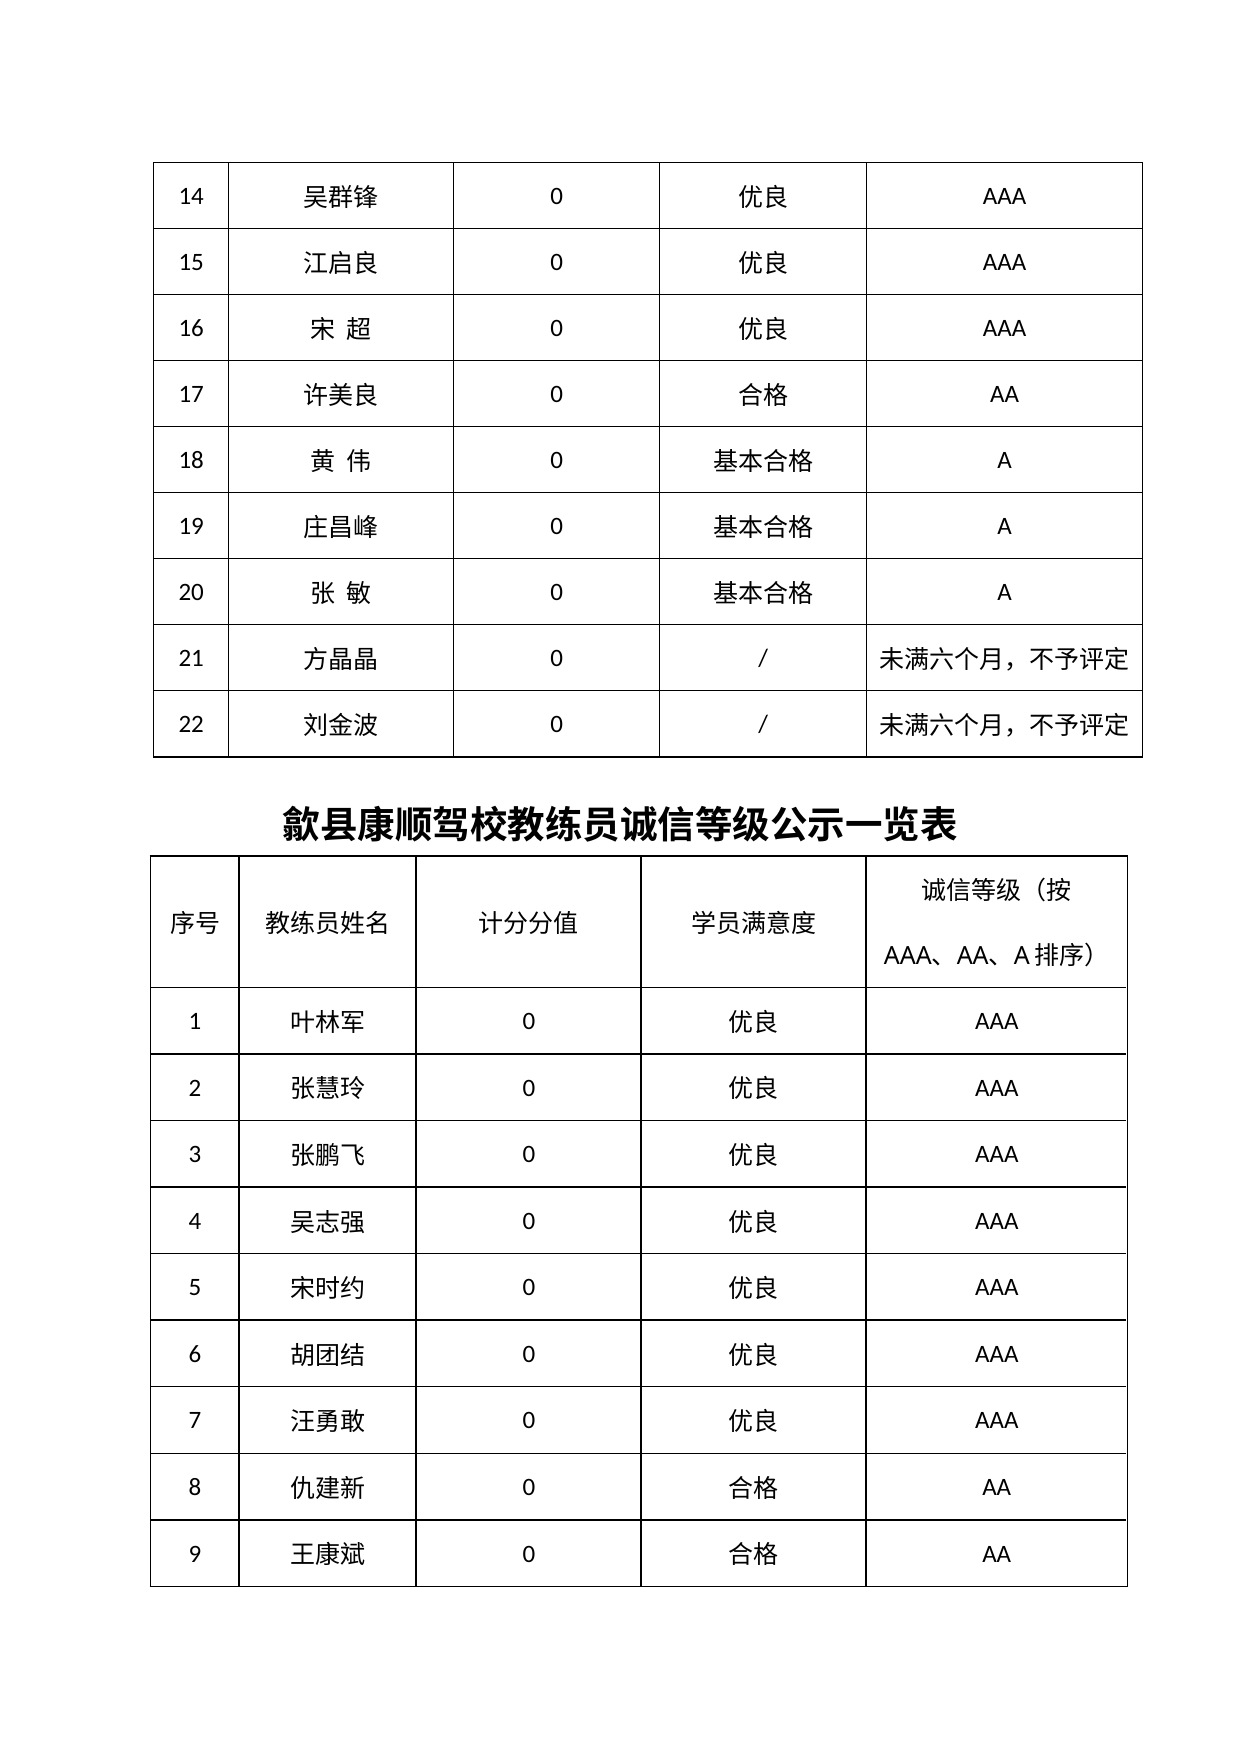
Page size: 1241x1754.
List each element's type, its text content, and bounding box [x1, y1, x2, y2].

table_cell 0 [417, 1521, 640, 1586]
table_header 诚信等级（按AAA、AA、A排序） [867, 857, 1127, 986]
table_cell AAA [867, 1253, 1127, 1319]
table_cell 19 [154, 493, 228, 558]
table_cell 许美良 [229, 361, 453, 426]
table_header 学员满意度 [642, 857, 865, 986]
table_cell 吴群锋 [229, 163, 453, 228]
table_cell 7 [151, 1387, 238, 1452]
table_cell AA [867, 1519, 1127, 1586]
table_cell 优良 [660, 229, 866, 294]
table_cell AAA [867, 986, 1127, 1053]
table_cell 17 [154, 361, 228, 426]
table_cell 张 敏 [229, 559, 453, 624]
table_header 序号 [151, 857, 238, 986]
table_cell 0 [454, 493, 659, 558]
table_cell AA [867, 1453, 1127, 1519]
table_cell 合格 [642, 1521, 865, 1586]
table_cell 15 [154, 229, 228, 294]
table_cell AAA [867, 1386, 1127, 1452]
table_cell / [660, 625, 866, 690]
table_cell 0 [454, 691, 659, 756]
table_cell 18 [154, 427, 228, 492]
table_cell 21 [154, 625, 228, 690]
table_cell 6 [151, 1321, 238, 1386]
table_cell 合格 [642, 1454, 865, 1519]
table_cell AAA [867, 1053, 1127, 1119]
table_cell 基本合格 [660, 559, 866, 624]
table_cell 吴志强 [240, 1188, 415, 1253]
table_header 教练员姓名 [240, 857, 415, 986]
table_cell 基本合格 [660, 493, 866, 558]
table_cell AAA [867, 163, 1142, 228]
table_cell 江启良 [229, 229, 453, 294]
table_cell 王康斌 [240, 1521, 415, 1586]
table_cell 5 [151, 1254, 238, 1319]
table_cell 0 [454, 295, 659, 360]
table_cell 未满六个月，不予评定 [867, 691, 1142, 756]
table_cell 胡团结 [240, 1321, 415, 1386]
table_cell 1 [151, 988, 238, 1053]
table_cell 0 [417, 1055, 640, 1119]
table_cell 张鹏飞 [240, 1121, 415, 1186]
table_cell / [660, 691, 866, 756]
table_cell AAA [867, 229, 1142, 294]
table_cell 叶林军 [240, 988, 415, 1053]
table_cell 0 [417, 1454, 640, 1519]
table_cell 宋 超 [229, 295, 453, 360]
table_cell 8 [151, 1454, 238, 1519]
table_cell AAA [867, 1120, 1127, 1186]
table_cell 3 [151, 1121, 238, 1186]
table_cell 16 [154, 295, 228, 360]
table_cell 0 [454, 625, 659, 690]
table_cell 0 [454, 229, 659, 294]
table_cell 优良 [642, 988, 865, 1053]
table_cell 优良 [642, 1188, 865, 1253]
table_cell A [867, 493, 1142, 558]
table_cell 0 [417, 1321, 640, 1386]
table_cell 0 [454, 361, 659, 426]
table_cell 0 [417, 1387, 640, 1452]
table_cell AAA [867, 295, 1142, 360]
table_cell 方晶晶 [229, 625, 453, 690]
table_cell 优良 [642, 1387, 865, 1452]
table_cell AA [867, 361, 1142, 426]
table_cell AAA [867, 1319, 1127, 1386]
table_cell 0 [417, 1188, 640, 1253]
table_cell 0 [417, 1254, 640, 1319]
table_cell A [867, 559, 1142, 624]
table_cell 仇建新 [240, 1454, 415, 1519]
table_cell A [867, 427, 1142, 492]
table_cell 9 [151, 1521, 238, 1586]
table_cell 庄昌峰 [229, 493, 453, 558]
table_cell 0 [454, 427, 659, 492]
table_cell 合格 [660, 361, 866, 426]
table_cell 优良 [660, 295, 866, 360]
table_cell 0 [454, 163, 659, 228]
table_cell 基本合格 [660, 427, 866, 492]
table_cell 22 [154, 691, 228, 756]
table_cell 汪勇敢 [240, 1387, 415, 1452]
table_cell 20 [154, 559, 228, 624]
table_cell 2 [151, 1055, 238, 1119]
table_cell 优良 [642, 1055, 865, 1119]
table_cell 宋时约 [240, 1254, 415, 1319]
table_cell 0 [417, 1121, 640, 1186]
table_cell 黄 伟 [229, 427, 453, 492]
text 歙县康顺驾校教练员诚信等级公示一览表 [153, 790, 1087, 855]
table_cell 优良 [642, 1321, 865, 1386]
table_cell 14 [154, 163, 228, 228]
table_cell 张慧玲 [240, 1055, 415, 1119]
table_cell AAA [867, 1186, 1127, 1253]
table_cell 0 [417, 988, 640, 1053]
table_cell 4 [151, 1188, 238, 1253]
table_cell 未满六个月，不予评定 [867, 625, 1142, 690]
table_header 计分分值 [417, 857, 640, 986]
table_cell 优良 [660, 163, 866, 228]
table_cell 优良 [642, 1254, 865, 1319]
table_cell 0 [454, 559, 659, 624]
table_cell 刘金波 [229, 691, 453, 756]
table_cell 优良 [642, 1121, 865, 1186]
